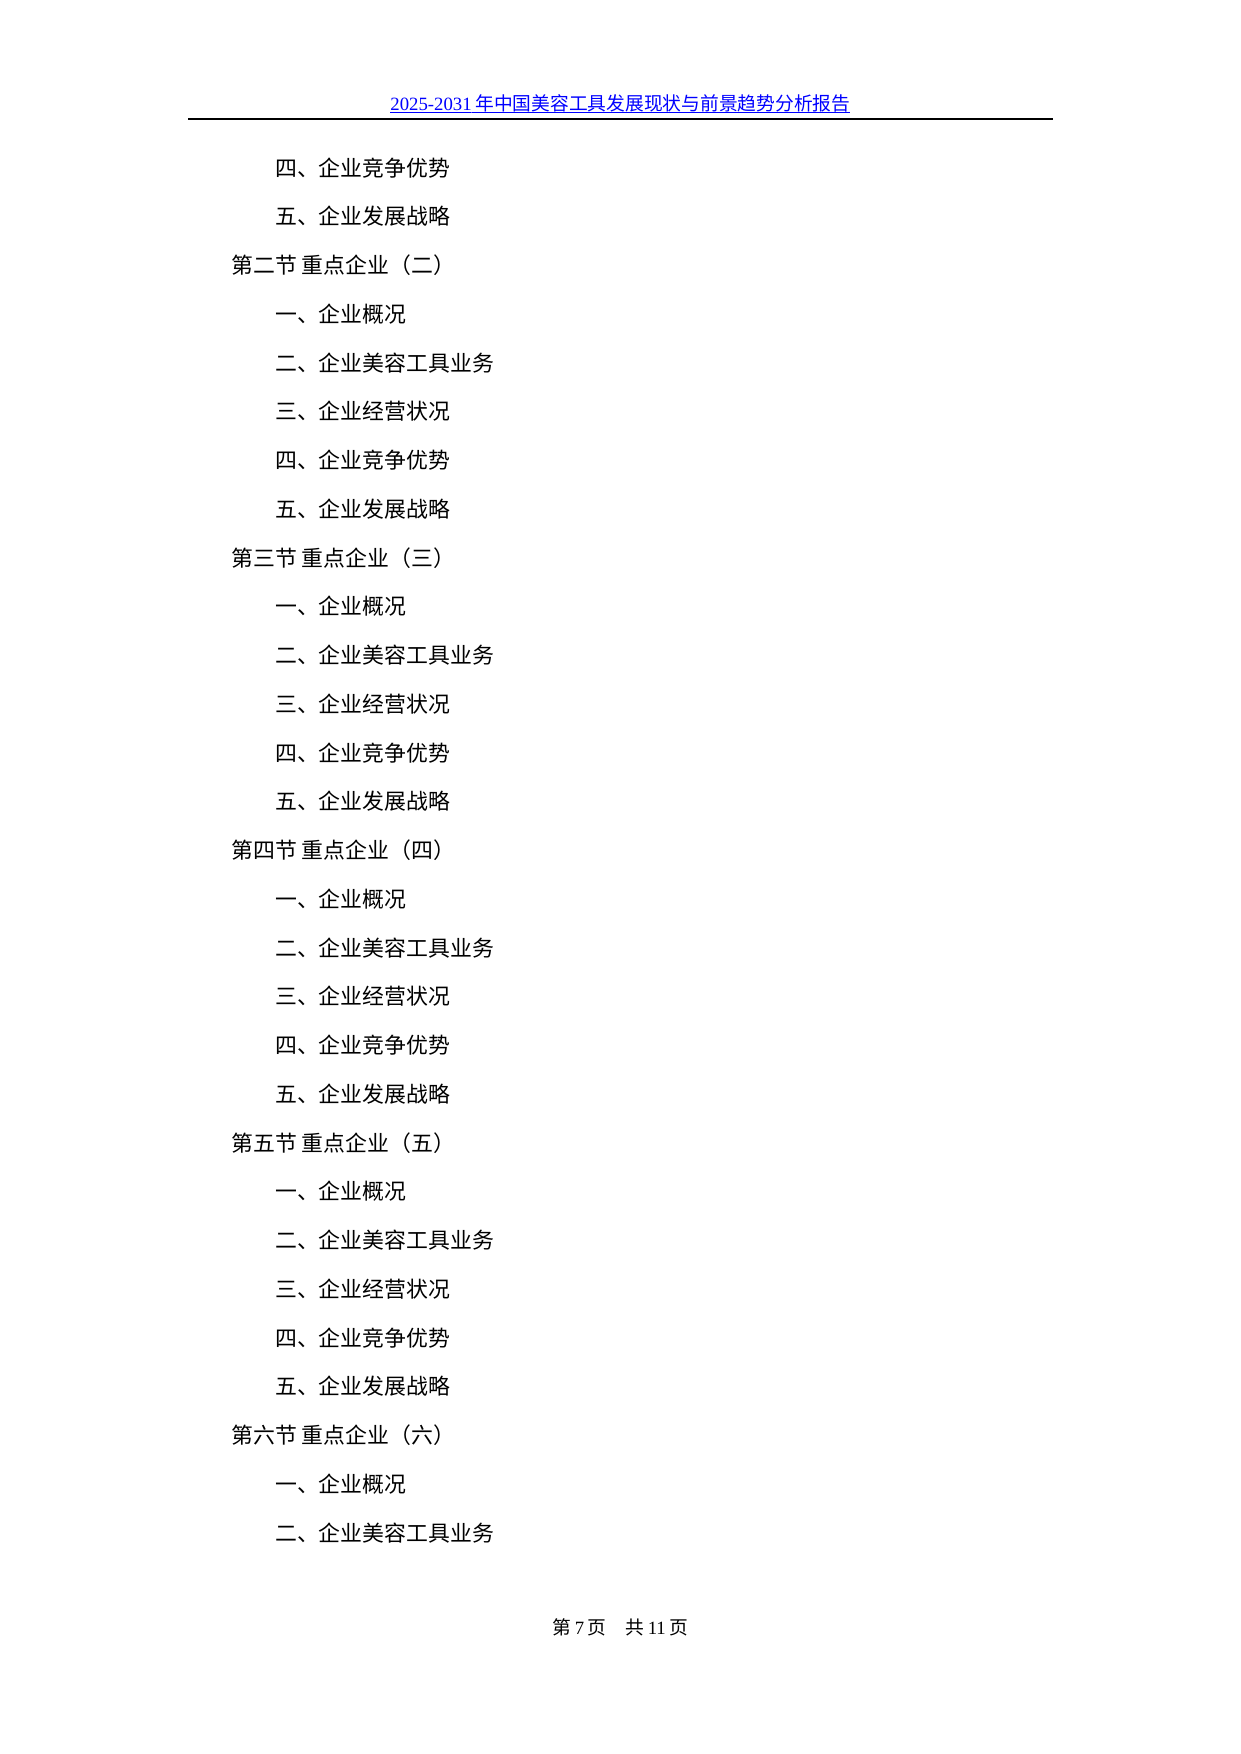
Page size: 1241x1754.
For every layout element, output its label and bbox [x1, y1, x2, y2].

text [187, 150, 1053, 1548]
